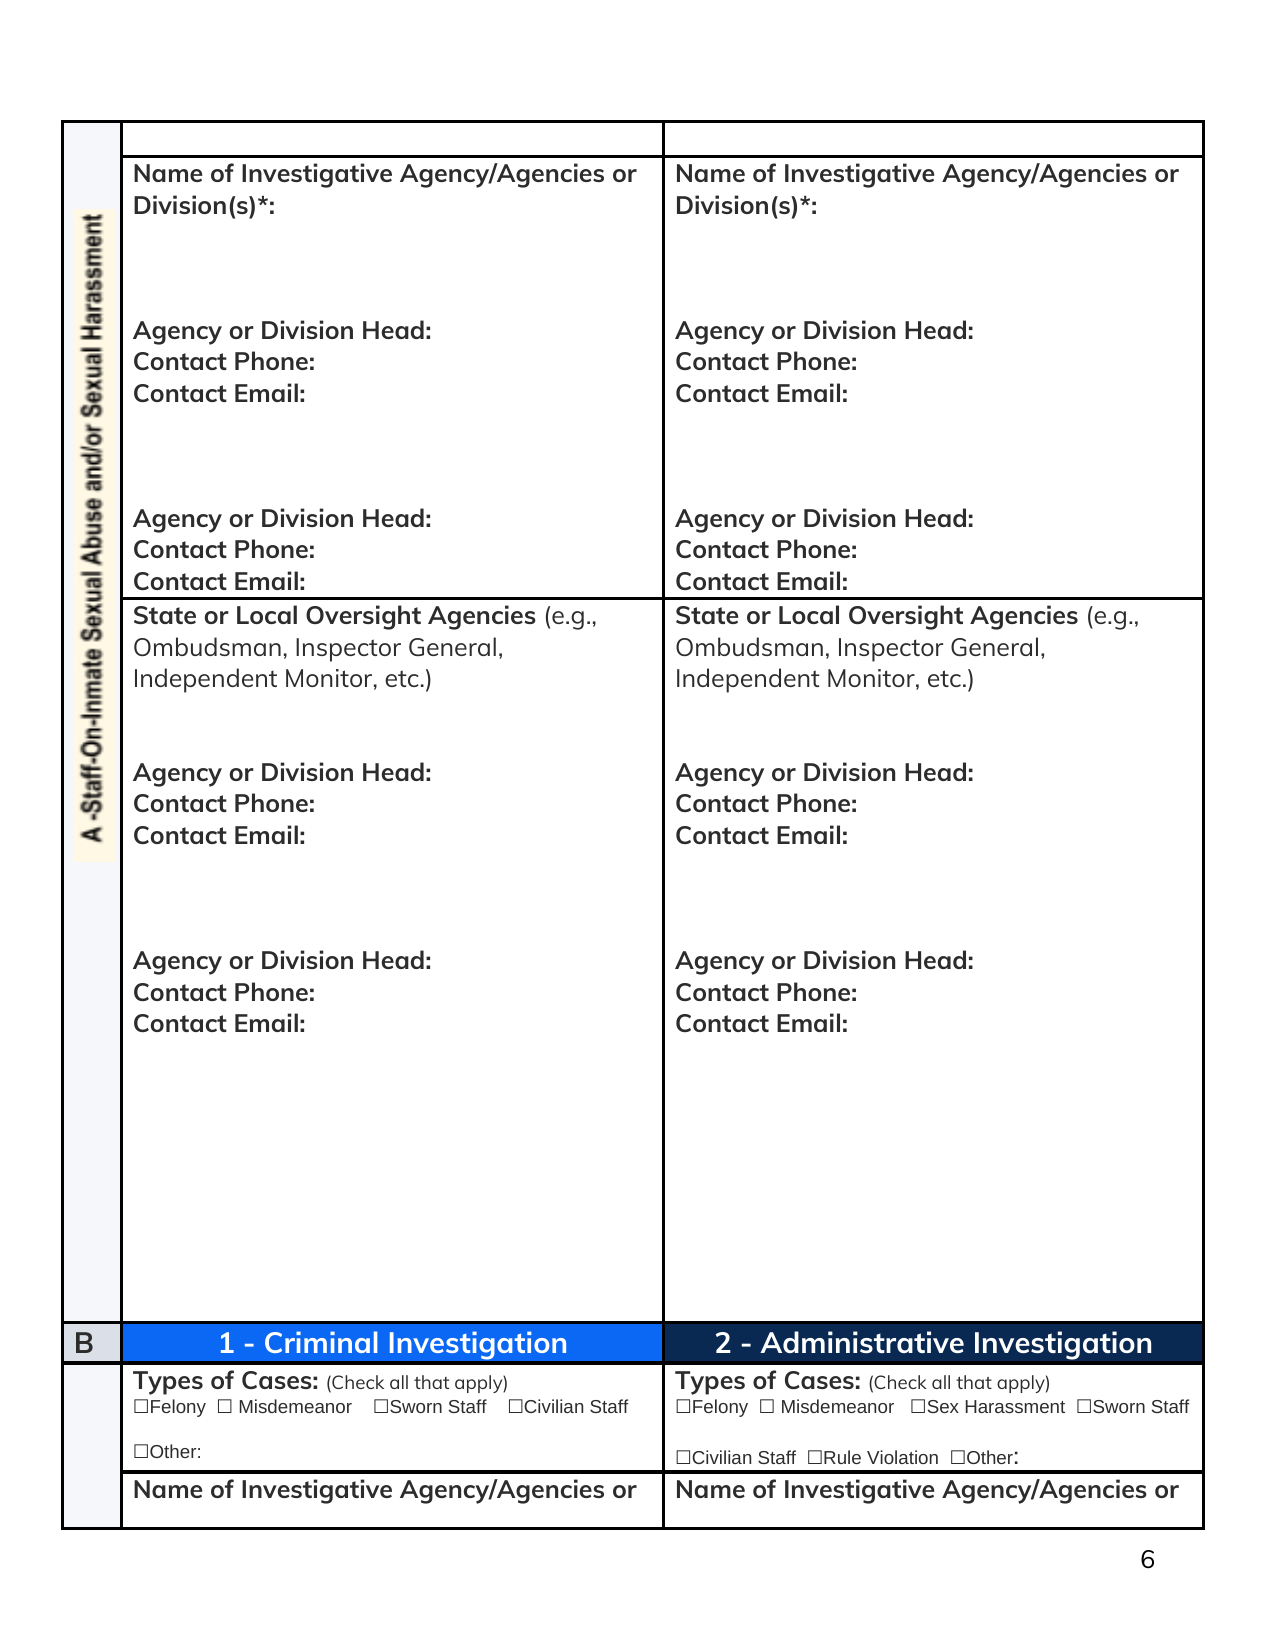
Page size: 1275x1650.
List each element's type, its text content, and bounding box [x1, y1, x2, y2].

table_cell [64, 1365, 120, 1527]
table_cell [123, 1474, 662, 1527]
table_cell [665, 123, 1202, 154]
table_cell Types of Cases: (Check all that apply) ☐Felony ☐ Misdemeanor ☐Sworn Staff ☐Civilian Staff ☐Other: [123, 1365, 662, 1470]
picture [73, 209, 115, 862]
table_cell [665, 1474, 1202, 1527]
table_cell [64, 123, 120, 1321]
table_cell B [64, 1324, 120, 1361]
table_cell Types of Cases: (Check all that apply) ☐Felony ☐ Misdemeanor ☐Sex Harassment ☐Sworn Staff ☐Civilian Staff ☐Rule Violation ☐Other: [665, 1365, 1202, 1470]
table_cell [123, 123, 662, 154]
table_cell 1 - Criminal Investigation [123, 1324, 662, 1361]
table_cell 2 - Administrative Investigation [665, 1324, 1202, 1361]
